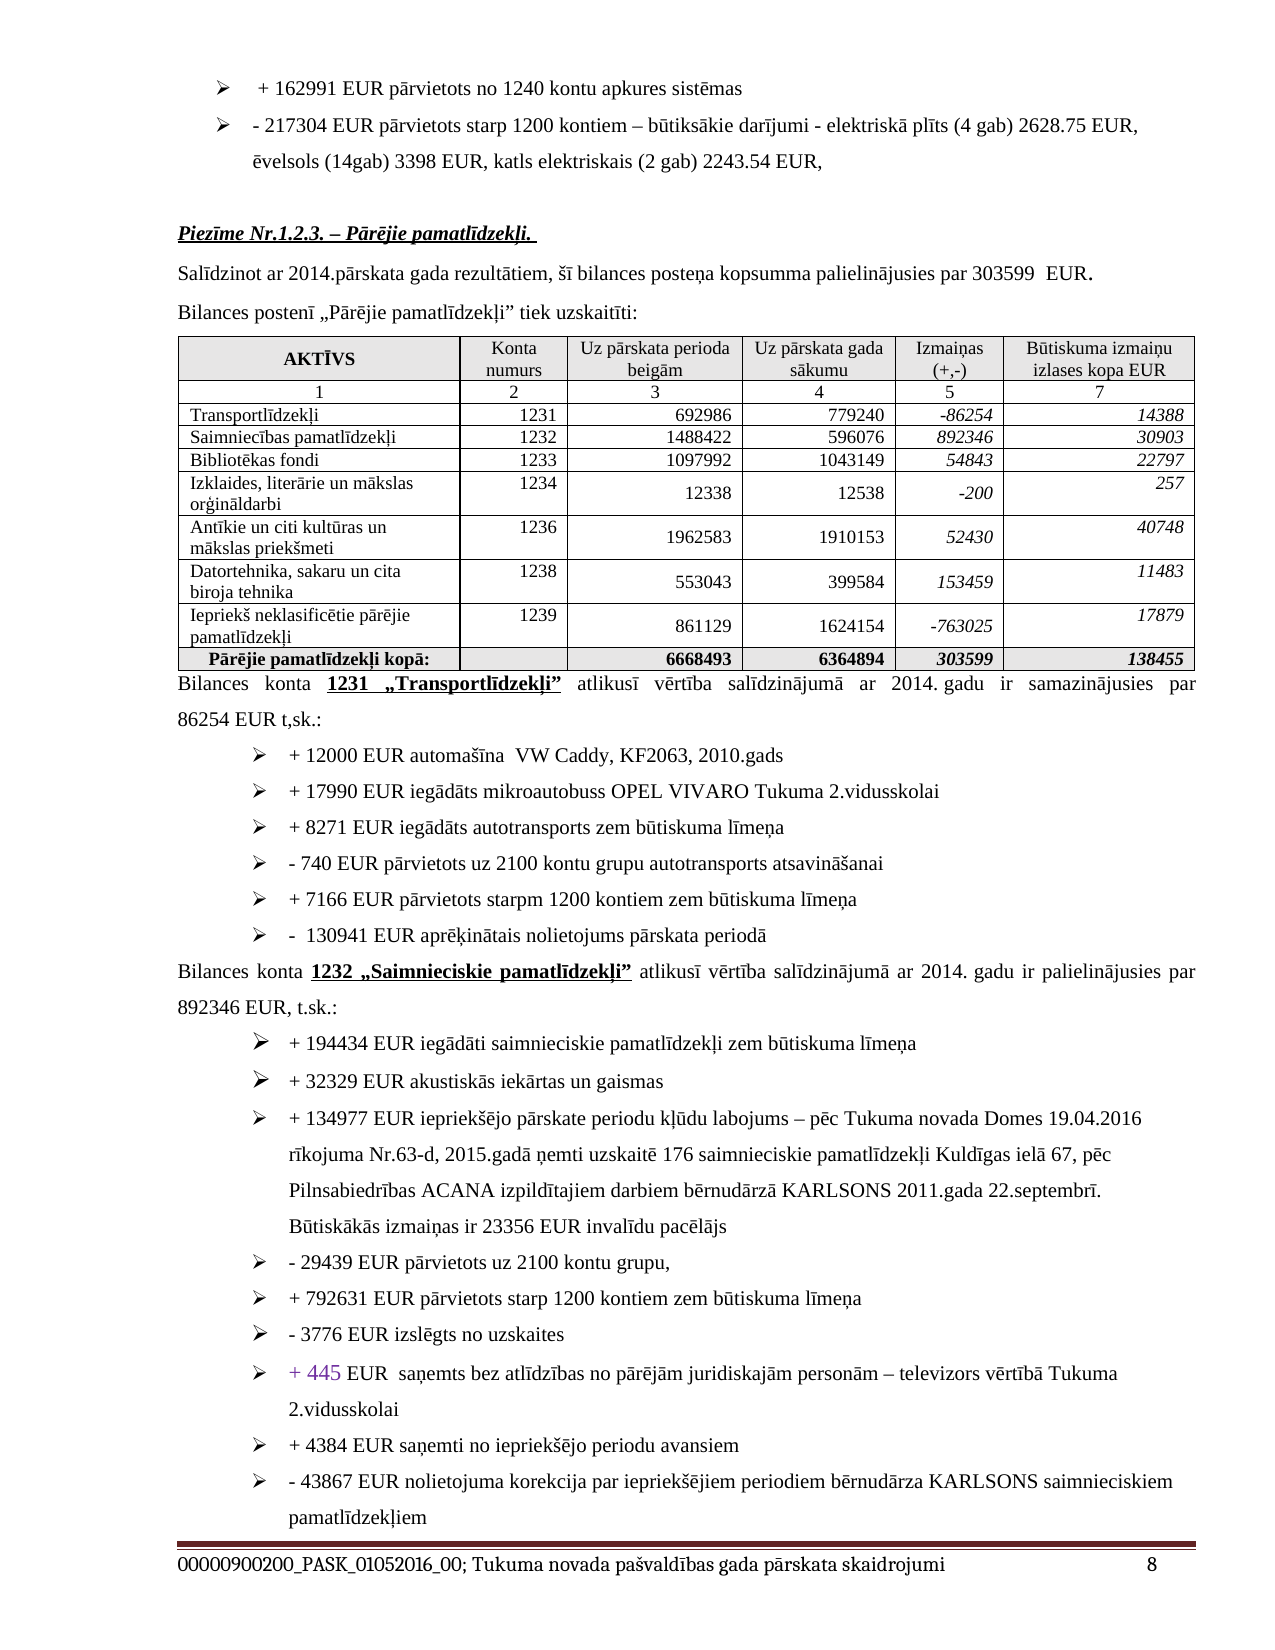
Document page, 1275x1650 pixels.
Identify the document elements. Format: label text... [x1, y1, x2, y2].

table_cell 30903 [1004, 426, 1194, 448]
list - pārvietots uz 2100 kontu grupu autotransports atsavināšanai [251, 851, 1196, 875]
table_cell 303599 [896, 648, 1003, 670]
table_cell 54843 [896, 449, 1003, 471]
table_cell Iepriekš neklasificētie pārējie pamatlīdzekļi [179, 604, 459, 647]
list + 7166 EUR pārvietots starpm 1200 kontiem zem būtiskuma līmeņa [251, 887, 1196, 911]
table_cell 1488422 [568, 426, 742, 448]
table_cell Izklaides, literārie un mākslas orģināldarbi [179, 472, 459, 515]
table_cell -200 [896, 472, 1003, 515]
table_cell 1236 [461, 516, 567, 559]
table_cell 14388 [1004, 404, 1194, 425]
table_cell 11483 [1004, 560, 1194, 603]
table_cell [461, 648, 567, 670]
list - aprēķinātais nolietojums pārskata periodā [251, 923, 1196, 947]
list + 194434 EUR iegādāti saimnieciskie pamatlīdzekļi zem būtiskuma līmeņa [251, 1031, 1196, 1056]
table_cell 692986 [568, 404, 742, 425]
table_cell 1239 [461, 604, 567, 647]
table_cell 1238 [461, 560, 567, 603]
table_cell 22797 [1004, 449, 1194, 471]
list - 217304 EUR pārvietots starp 1200 kontiem – būtiksākie darījumi - elektriskā plīts (4 gab) , ēvelsols (14gab) , katls elektriskais (2 gab) , [215, 113, 1196, 173]
table_cell 1233 [461, 449, 567, 471]
table_cell 861129 [568, 604, 742, 647]
table_cell 153459 [896, 560, 1003, 603]
table_cell 40748 [1004, 516, 1194, 559]
table_cell 1231 [461, 404, 567, 425]
list Salīdzinot ar 2014.pārskata gada rezultātiem, šī bilances posteņa kopsumma palielinājusies par . [177, 257, 1196, 286]
table_cell 2 [461, 381, 567, 403]
table_header Uz pārskata perioda beigām [568, 337, 742, 380]
table_header AKTĪVS [179, 337, 459, 380]
list - nolietojuma korekcija par iepriekšējiem periodiem bērnudārza KARLSONS saimnieciskiem pamatlīdzekļiem [251, 1469, 1196, 1529]
table_cell 12338 [568, 472, 742, 515]
table_cell Datortehnika, sakaru un cita biroja tehnika [179, 560, 459, 603]
list + 4384 EUR saņemti no iepriekšējo periodu avansiem [251, 1433, 1196, 1457]
list Bilances postenī „Pārējie pamatlīdzekļi” tiek uzskaitīti: [177, 300, 1196, 324]
table_cell 399584 [743, 560, 895, 603]
table_cell 1043149 [743, 449, 895, 471]
table_cell 1234 [461, 472, 567, 515]
table_header Konta numurs [461, 337, 567, 380]
list - 3776 EUR izslēgts no uzskaites [251, 1322, 1196, 1346]
table_cell 12538 [743, 472, 895, 515]
table_cell 1097992 [568, 449, 742, 471]
table_cell 7 [1004, 381, 1194, 403]
list + pārvietots no 1240 kontu apkures sistēmas [215, 76, 1196, 100]
table_cell 1 [179, 381, 459, 403]
table_cell 6364894 [743, 648, 895, 670]
list + 792631 EUR pārvietots starp 1200 kontiem zem būtiskuma līmeņa [251, 1286, 1196, 1310]
table_cell Antīkie un citi kultūras un mākslas priekšmeti [179, 516, 459, 559]
table_cell 138455 [1004, 648, 1194, 670]
list + 445 EUR saņemts bez atlīdzības no pārējām juridiskajām personām – televizors vērtībā Tukuma 2.vidusskolai [251, 1359, 1196, 1421]
table_header Būtiskuma izmaiņu izlases kopa [1004, 337, 1194, 380]
table_cell 779240 [743, 404, 895, 425]
list + akustiskās iekārtas un gaismas [251, 1068, 1196, 1093]
table_header Izmaiņas (+,-) [896, 337, 1003, 380]
table_cell 1910153 [743, 516, 895, 559]
table_header Uz pārskata gada sākumu [743, 337, 895, 380]
table_cell Bibliotēkas fondi [179, 449, 459, 471]
list + iegādāts mikroautobuss OPEL VIVARO Tukuma 2.vidusskolai [251, 779, 1196, 803]
table_cell 257 [1004, 472, 1194, 515]
table_cell 6668493 [568, 648, 742, 670]
list + iegādāts autotransports zem būtiskuma līmeņa [251, 815, 1196, 839]
text Bilances konta 1232 „Saimnieciskie pamatlīdzekļi” atlikusī vērtība salīdzinājumā ar 2014. gadu ir palielinājusies par , t.sk.: [177, 959, 1196, 1019]
table_cell -763025 [896, 604, 1003, 647]
table_cell 5 [896, 381, 1003, 403]
list + iepriekšējo pārskate periodu kļūdu labojums – pēc Tukuma novada Domes 19.04.2016 rīkojuma Nr.63-d, 2015.gadā ņemti uzskaitē 176 saimnieciskie pamatlīdzekļi Kuldīgas ielā 67, pēc Pilnsabiedrības ACANA izpildītajiem darbiem bērnudārzā KARLSONS 2011.gada 22.septembrī. [251, 1106, 1196, 1202]
text Bilances konta 1231 „Transportlīdzekļi” atlikusī vērtība salīdzinājumā ar 2014. gadu ir samazinājusies par t,sk.: [177, 671, 1196, 731]
table_cell 892346 [896, 426, 1003, 448]
table_cell 52430 [896, 516, 1003, 559]
table_cell 3 [568, 381, 742, 403]
list + automašīna VW Caddy, KF2063, 2010.gads [251, 743, 1196, 767]
table_cell 17879 [1004, 604, 1194, 647]
table_cell 553043 [568, 560, 742, 603]
table_cell Pārējie pamatlīdzekļi kopā: [179, 648, 459, 670]
table_cell 596076 [743, 426, 895, 448]
table_cell Saimniecības pamatlīdzekļi [179, 426, 459, 448]
table_cell Transportlīdzekļi [179, 404, 459, 425]
list - 29439 EUR pārvietots uz 2100 kontu grupu, [251, 1250, 1196, 1274]
table_cell 1962583 [568, 516, 742, 559]
table_cell -86254 [896, 404, 1003, 425]
text Piezīme Nr.1.2.3. – Pārējie pamatlīdzekļi. [177, 221, 1196, 245]
table_cell 1232 [461, 426, 567, 448]
table_cell 4 [743, 381, 895, 403]
table_cell 1624154 [743, 604, 895, 647]
text Būtiskākās izmaiņas ir invalīdu pacēlājs [288, 1214, 1196, 1238]
